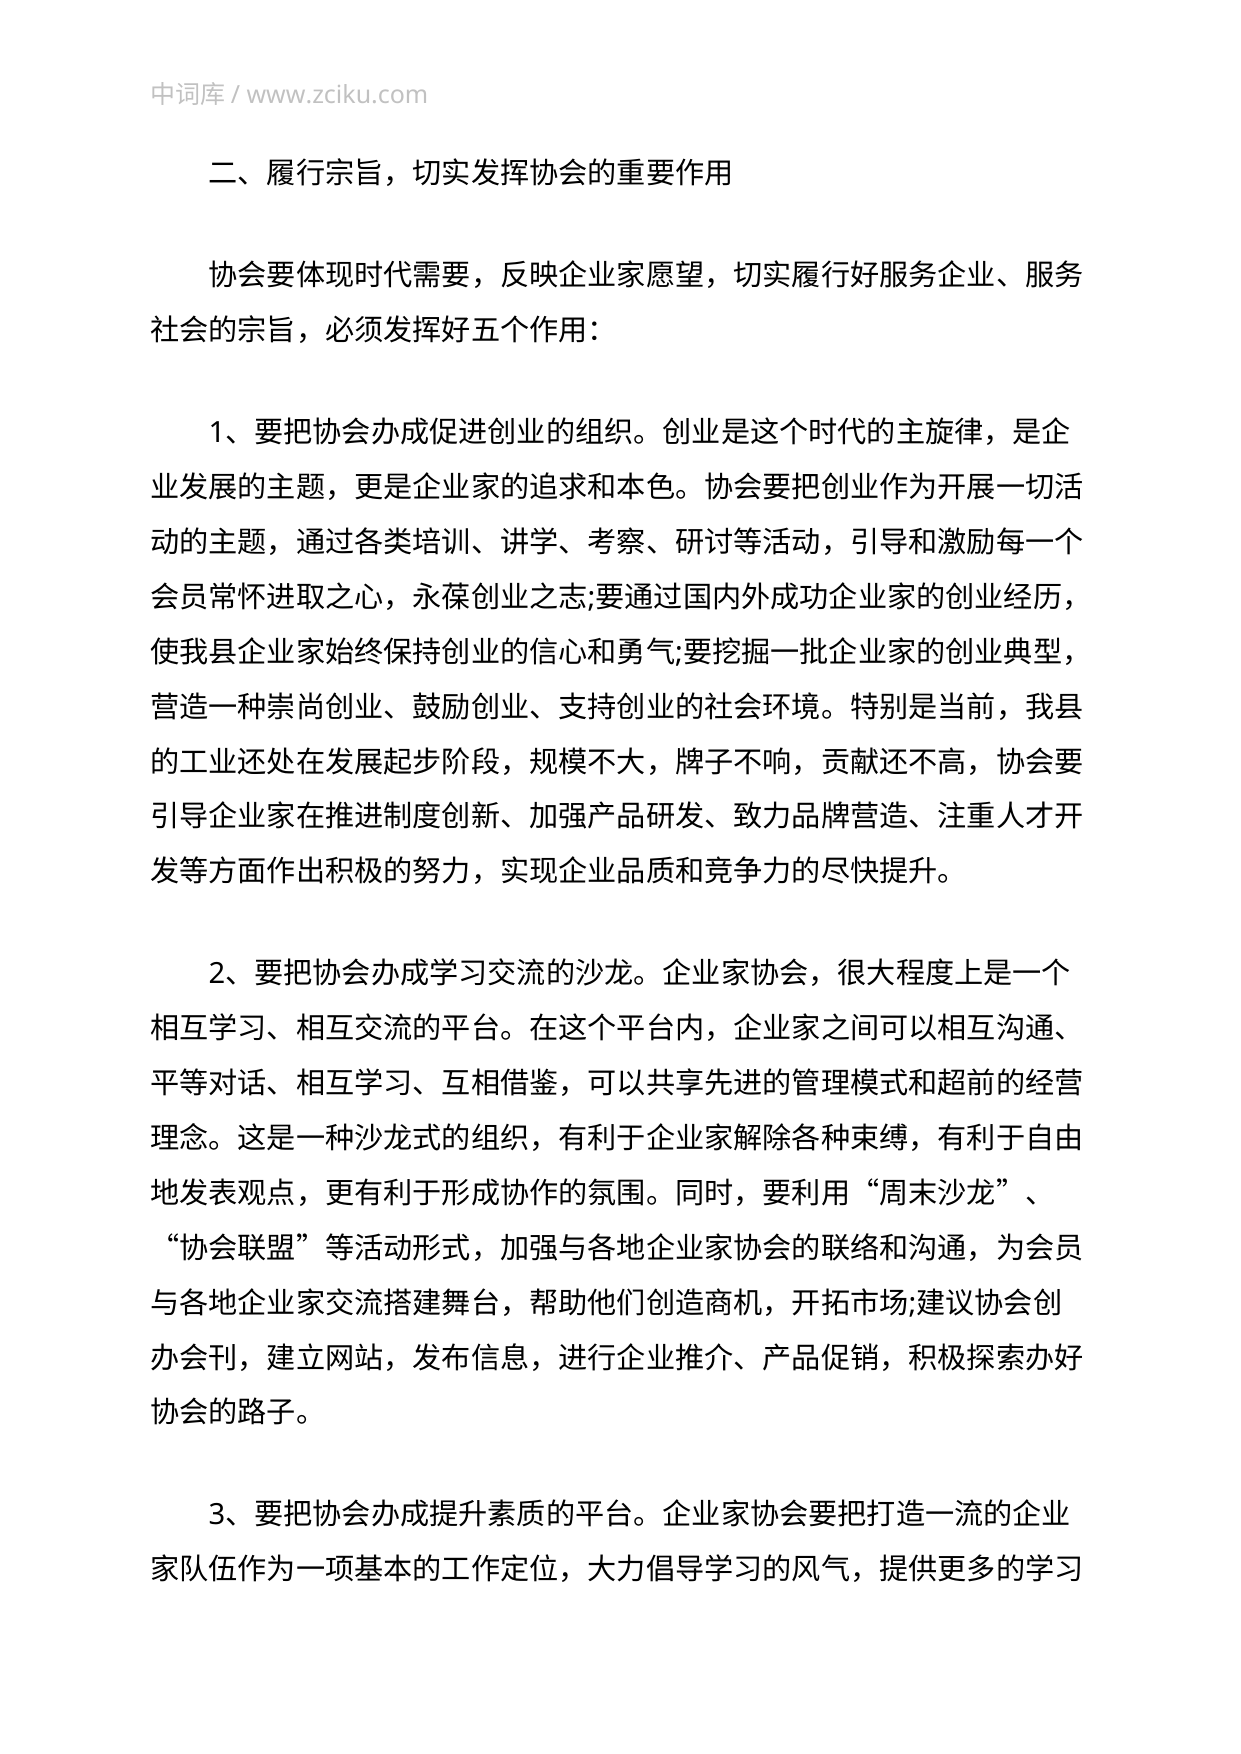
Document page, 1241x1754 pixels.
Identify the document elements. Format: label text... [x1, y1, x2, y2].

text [150, 1491, 1090, 1588]
text 协会要体现时代需要，反映企业家愿望，切实履行好服务企业、服务社会的宗旨，必须发挥好五个作用： [150, 252, 1090, 349]
text 1、要把协会办成促进创业的组织。创业是这个时代的主旋律，是企业发展的主题，更是企业家的追求和本色。协会要把创业作为开展一切活动的主题，通过各类培训、讲学、考察、研讨等活动，引导和激励每一个会员常怀进取之心，永葆创业之志;要通过国内外成功企业家的创业经历，使我县企业家始终保持创业的信心和勇气;要挖掘一批企业家的创业典型，营造一种崇尚创业、鼓励创业、支持创业的社会环境。特别是当前，我县的工业还处在发展起步阶段，规模不大，牌子不响，贡献还不高，协会要引导企业家在推进制度创新、加强产品研发、致力品牌营造、注重人才开发等方面作出积极的努力，实现企业品质和竞争力的尽快提升。 [150, 408, 1090, 890]
text 2、要把协会办成学习交流的沙龙。企业家协会，很大程度上是一个相互学习、相互交流的平台。在这个平台内，企业家之间可以相互沟通、平等对话、相互学习、互相借鉴，可以共享先进的管理模式和超前的经营理念。这是一种沙龙式的组织，有利于企业家解除各种束缚，有利于自由地发表观点，更有利于形成协作的氛围。同时，要利用“周末沙龙”、“协会联盟”等活动形式，加强与各地企业家协会的联络和沟通，为会员与各地企业家交流搭建舞台，帮助他们创造商机，开拓市场;建议协会创办会刊，建立网站，发布信息，进行企业推介、产品促销，积极探索办好协会的路子。 [150, 950, 1090, 1431]
text 二、履行宗旨，切实发挥协会的重要作用 [150, 150, 1090, 192]
